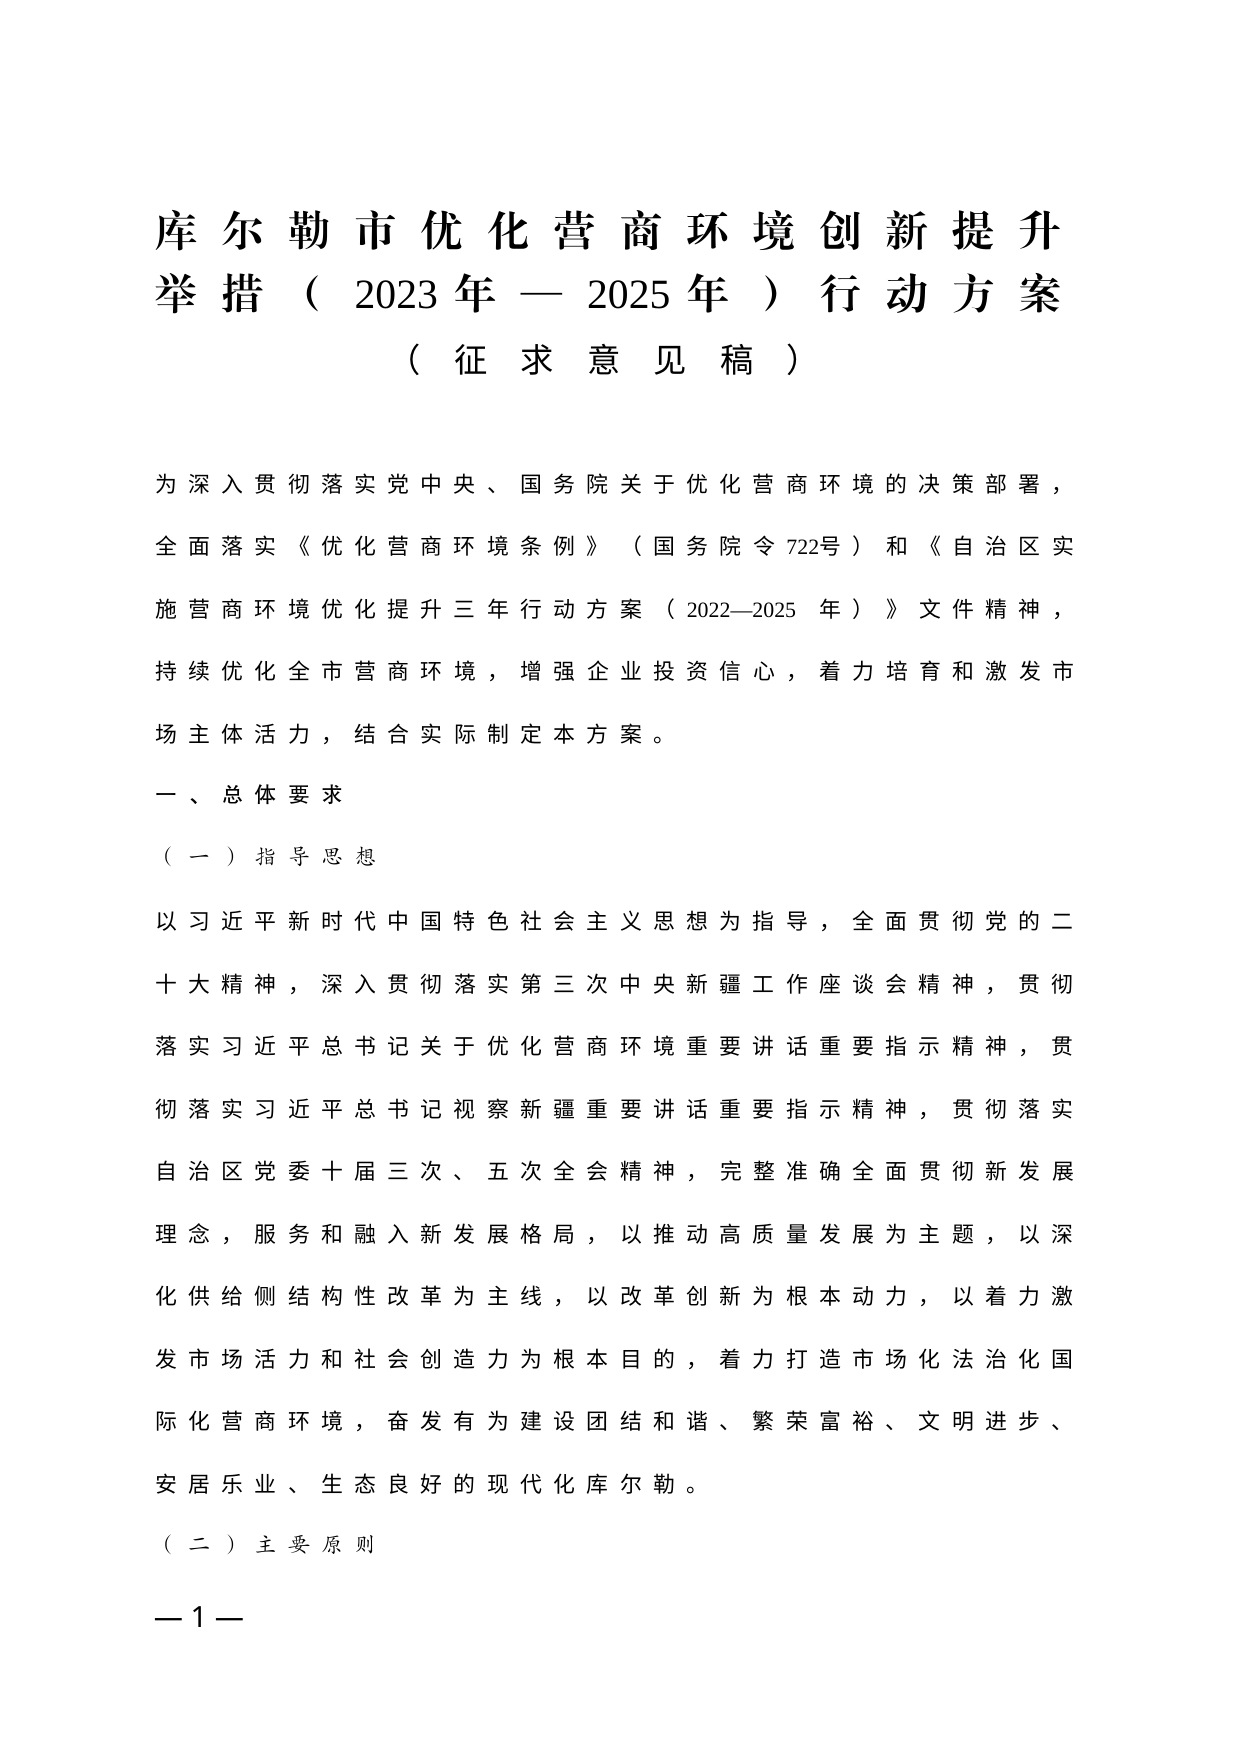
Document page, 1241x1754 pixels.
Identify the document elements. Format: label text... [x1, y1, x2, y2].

text （征求意见稿） [155, 326, 1085, 389]
text 以习近平新时代中国特色社会主义思想为指导，全面贯彻党的二十大精神，深入贯彻落实第三次中央新疆工作座谈会精神，贯彻落实习近平总书记关于优化营商环境重要讲话重要指示精神，贯彻落实习近平总书记视察新疆重要讲话重要指示精神，贯彻落实自治区党委十届三次、五次全会精神，完整准确全面贯彻新发展理念，服务和融入新发展格局，以推动高质量发展为主题，以深化供给侧结构性改革为主线，以改革创新为根本动力，以着力激发市场活力和社会创造力为根本目的，着力打造市场化法治化国际化营商环境，奋发有为建设团结和谐、繁荣富裕、文明进步、安居乐业、生态良好的现代化库尔勒。 [155, 889, 1085, 1514]
text 一、总体要求 [155, 764, 1085, 826]
text （二）主要原则 [155, 1514, 1085, 1576]
text （一）指导思想 [155, 826, 1085, 889]
text 库尔勒市优化营商环境创新提升举措（2023年—2025年）行动方案 [155, 201, 1085, 326]
text 为深入贯彻落实党中央、国务院关于优化营商环境的决策部署，全面落实《优化营商环境条例》（国务院令722号）和《自治区实施营商环境优化提升三年行动方案（2022—2025年）》文件精神，持续优化全市营商环境，增强企业投资信心，着力培育和激发市场主体活力，结合实际制定本方案。 [155, 451, 1085, 764]
